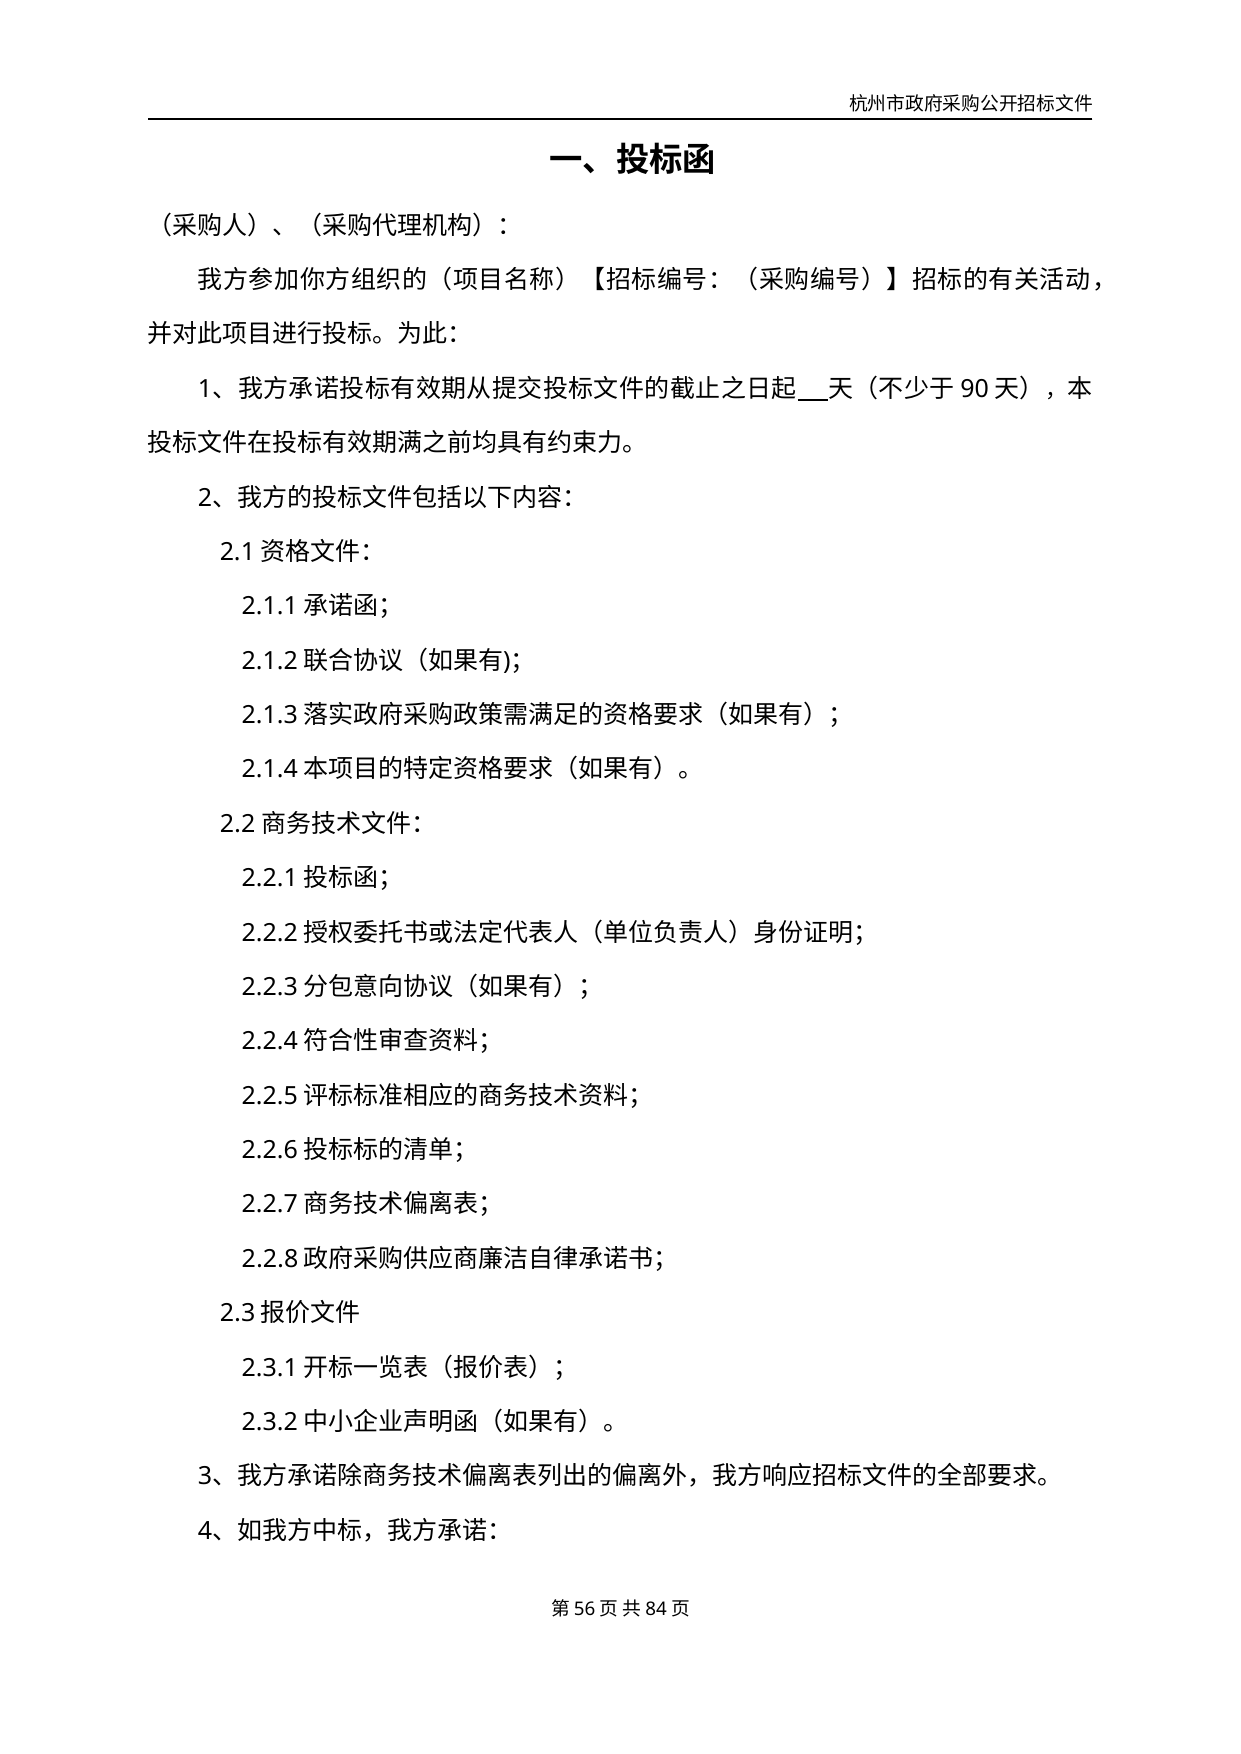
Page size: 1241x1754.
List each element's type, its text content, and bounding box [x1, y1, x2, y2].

text 2.3报价文件 [169, 1293, 1092, 1329]
text 1、我方承诺投标有效期从提交投标文件的截止之日起 天（不少于90天），本投标文件在投标有效期满之前均具有约束力。 [148, 368, 1092, 459]
text 2.1.3落实政府采购政策需满足的资格要求（如果有）； [191, 694, 1092, 731]
text 3、我方承诺除商务技术偏离表列出的偏离外，我方响应招标文件的全部要求。 [148, 1456, 1092, 1492]
text 我方参加你方组织的（项目名称）【招标编号：（采购编号）】招标的有关活动，并对此项目进行投标。为此： [148, 259, 1092, 350]
text 2.1资格文件： [169, 531, 1092, 568]
text 2.2 商务技术文件： [169, 803, 1092, 839]
text 4、如我方中标，我方承诺： [148, 1510, 1092, 1546]
text 2.2.1投标函； [191, 858, 1092, 894]
text （采购人）、（采购代理机构）： [148, 205, 1092, 241]
text 2.2.3分包意向协议（如果有）； [191, 966, 1092, 1003]
text 2.1.1承诺函； [191, 586, 1092, 622]
text 2.1.4本项目的特定资格要求（如果有）。 [191, 749, 1092, 785]
text 一、投标函 [148, 133, 1092, 181]
text 2.2.6投标标的清单； [191, 1129, 1092, 1166]
text 2.2.4符合性审查资料； [191, 1021, 1092, 1057]
text 2、我方的投标文件包括以下内容： [148, 477, 1092, 513]
text 2.1.2联合协议（如果有)； [191, 640, 1092, 676]
text 2.2.8政府采购供应商廉洁自律承诺书； [191, 1238, 1092, 1274]
text 2.2.5评标标准相应的商务技术资料； [191, 1075, 1092, 1111]
text 2.2.7商务技术偏离表； [191, 1184, 1092, 1220]
text 2.3.2中小企业声明函（如果有）。 [191, 1401, 1092, 1438]
text 2.3.1开标一览表（报价表）； [191, 1347, 1092, 1383]
text 2.2.2授权委托书或法定代表人（单位负责人）身份证明； [191, 912, 1092, 948]
